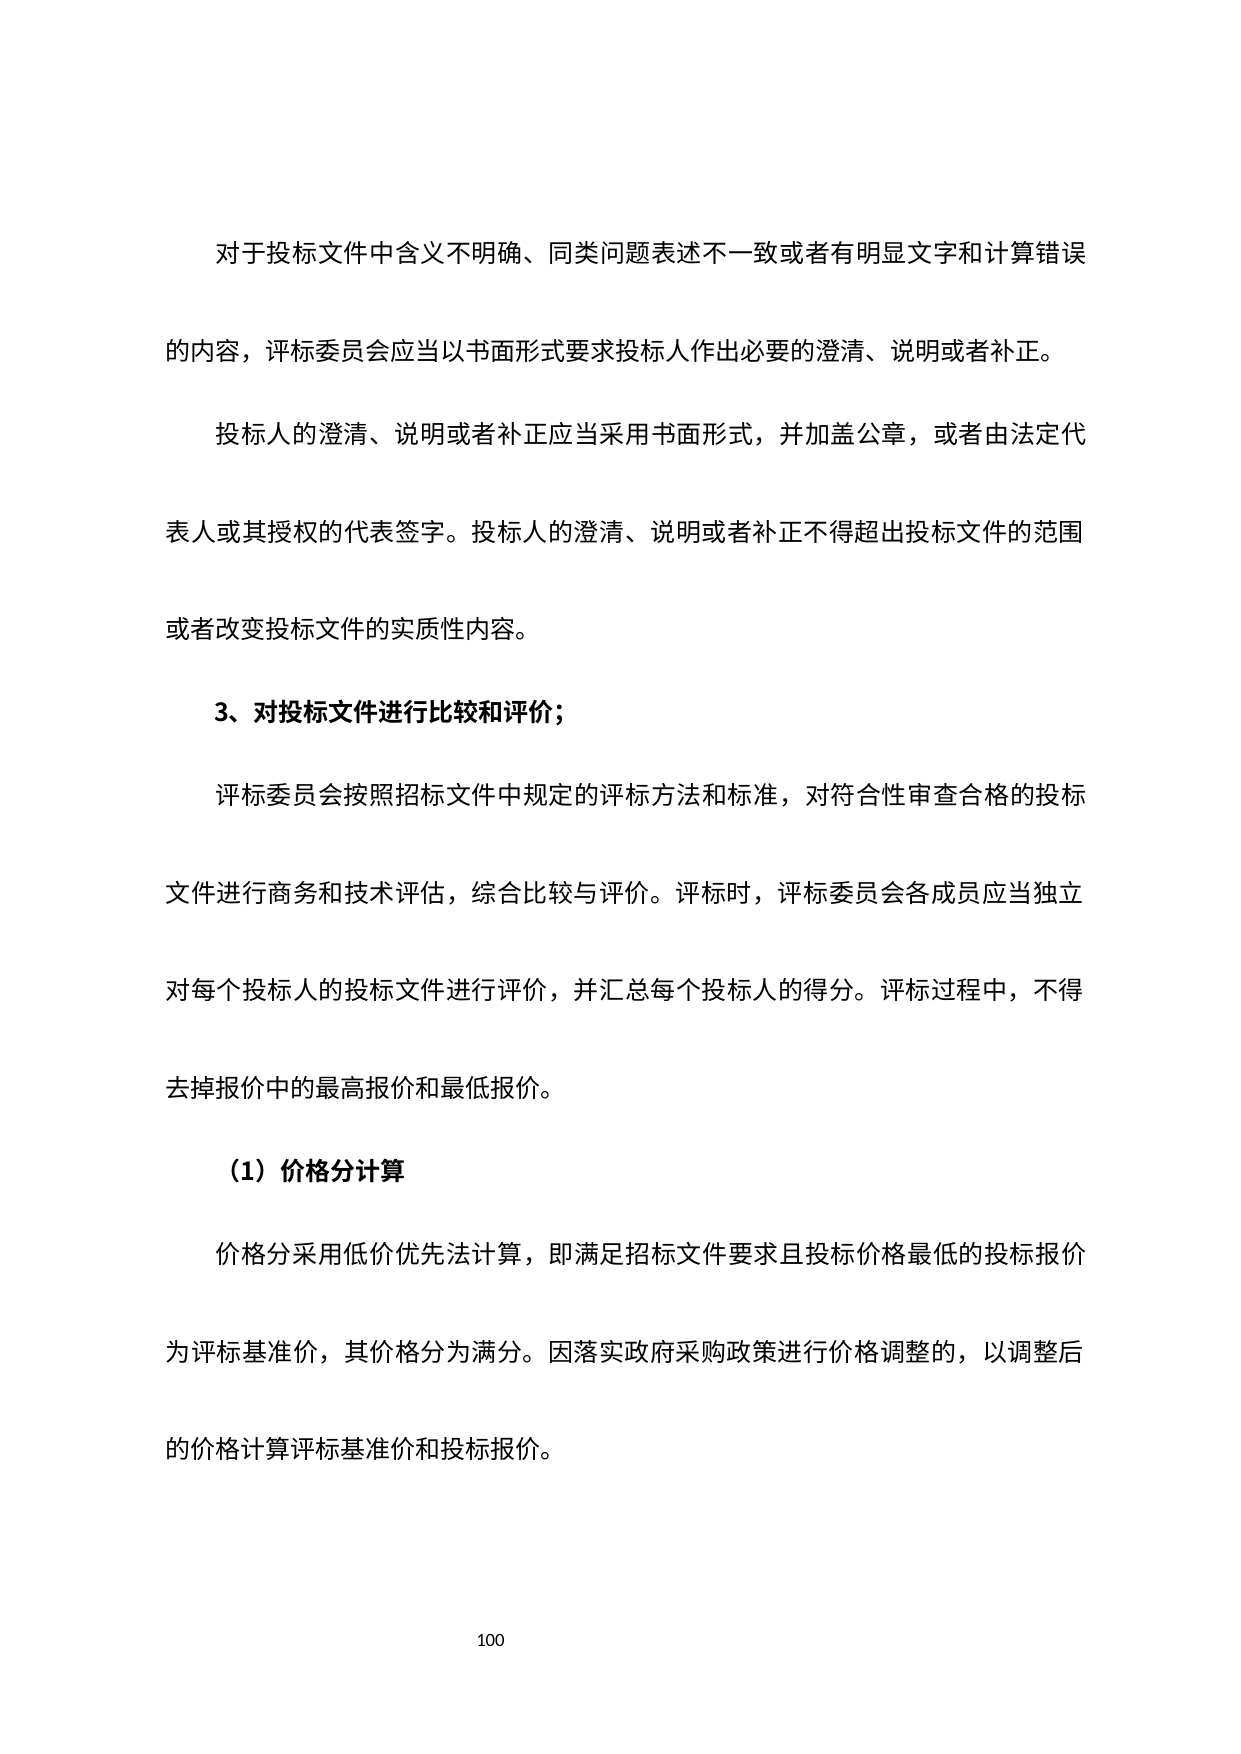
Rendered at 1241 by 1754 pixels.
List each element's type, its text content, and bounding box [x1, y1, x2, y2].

text （1）价格分计算 [165, 1137, 1087, 1202]
text 投标人的澄清、说明或者补正应当采用书面形式，并加盖公章，或者由法定代表人或其授权的代表签字。投标人的澄清、说明或者补正不得超出投标文件的范围或者改变投标文件的实质性内容。 [165, 400, 1087, 660]
text 3、对投标文件进行比较和评价； [165, 678, 1087, 743]
text 价格分采用低价优先法计算，即满足招标文件要求且投标价格最低的投标报价为评标基准价，其价格分为满分。因落实政府采购政策进行价格调整的，以调整后的价格计算评标基准价和投标报价。 [165, 1220, 1087, 1480]
text 评标委员会按照招标文件中规定的评标方法和标准，对符合性审查合格的投标文件进行商务和技术评估，综合比较与评价。评标时，评标委员会各成员应当独立对每个投标人的投标文件进行评价，并汇总每个投标人的得分。评标过程中，不得去掉报价中的最高报价和最低报价。 [165, 761, 1087, 1119]
text 对于投标文件中含义不明确、同类问题表述不一致或者有明显文字和计算错误的内容，评标委员会应当以书面形式要求投标人作出必要的澄清、说明或者补正。 [165, 219, 1087, 382]
